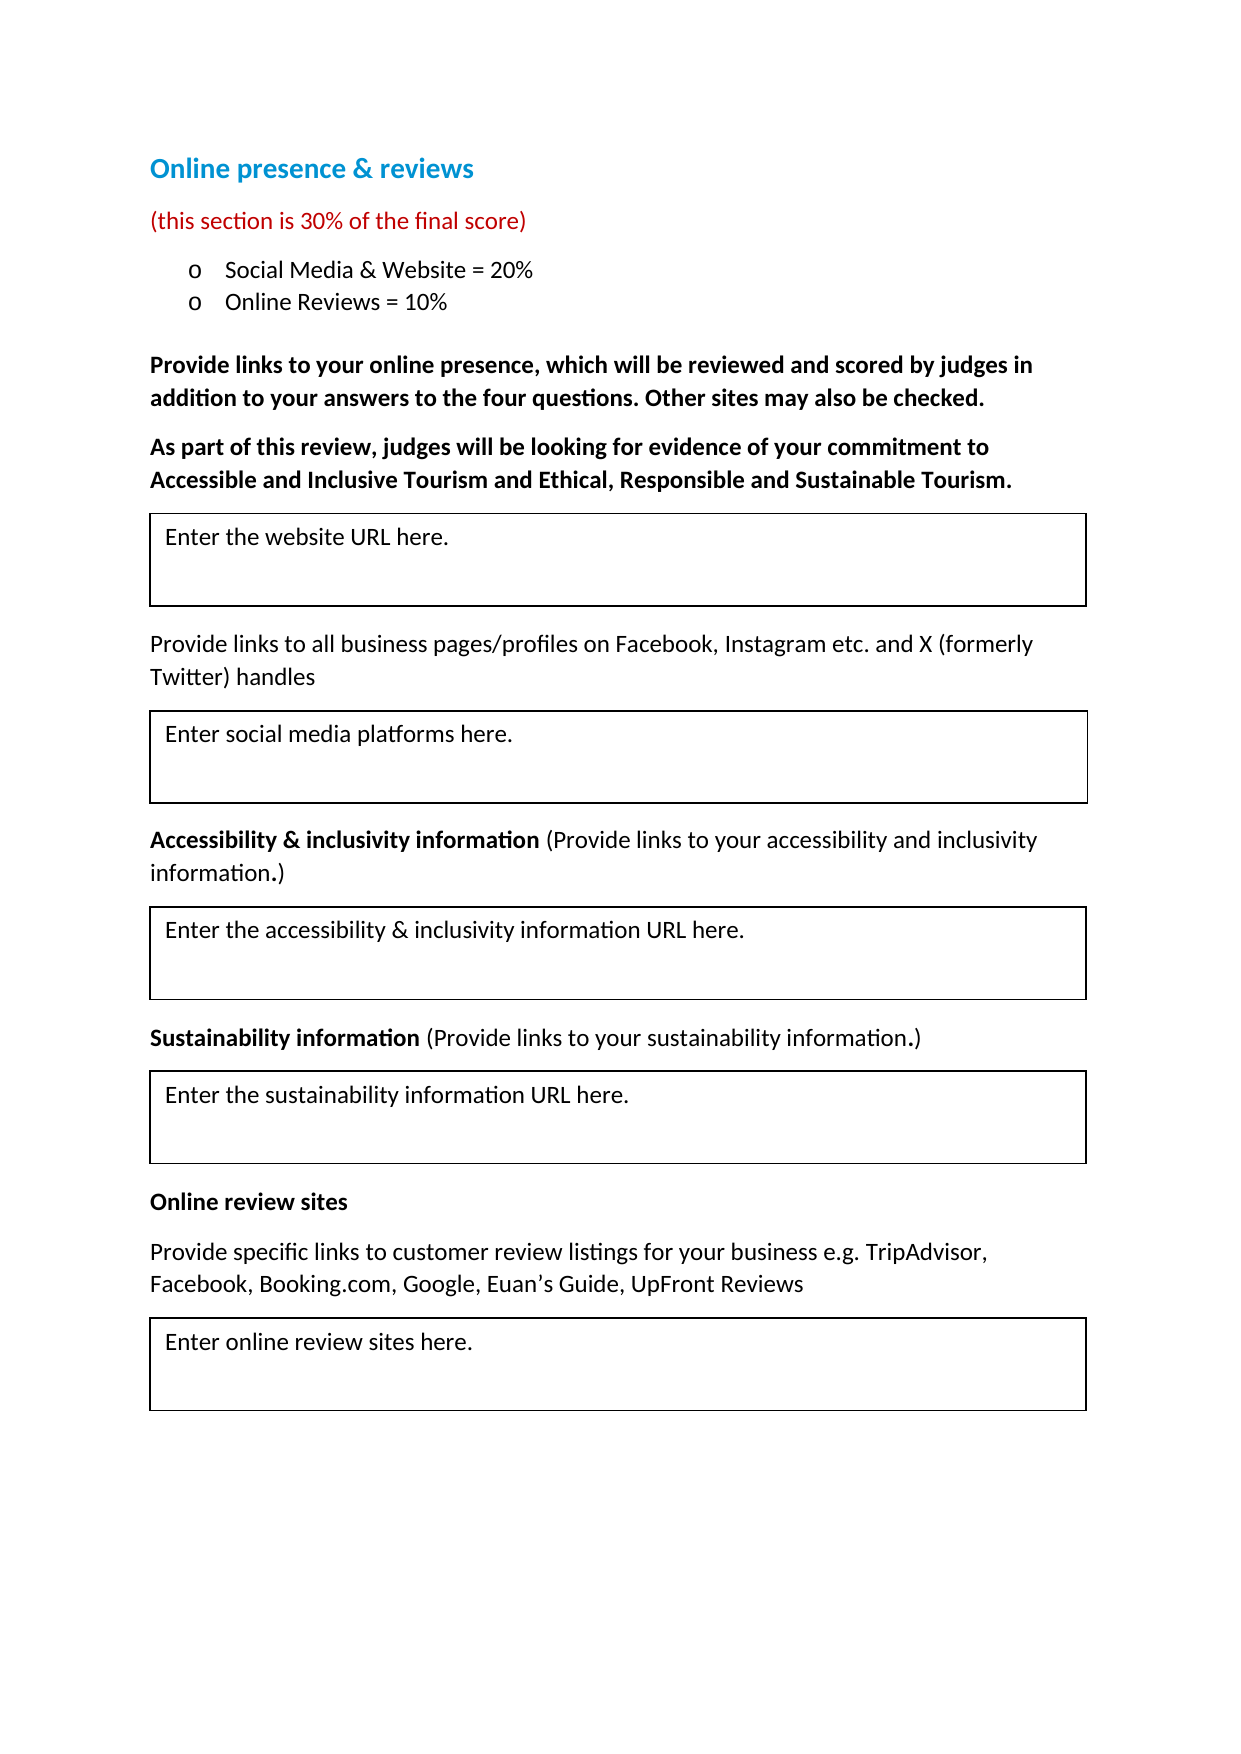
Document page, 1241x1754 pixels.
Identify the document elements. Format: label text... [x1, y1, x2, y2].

text Accessibility & inclusivity information (Provide links to your accessibility and inclusivity information.) [150, 824, 1090, 888]
text Sustainability information (Provide links to your sustainability information.) [150, 1022, 1090, 1052]
text Online review sites [150, 1186, 1090, 1217]
text (this section is 30% of the final score) [150, 205, 1090, 236]
text As part of this review, judges will be looking for evidence of your commitment to Accessible and Inclusive Tourism and Ethical, Responsible and Sustainable Tourism. [150, 431, 1090, 495]
text Provide links to your online presence, which will be reviewed and scored by judges in addition to your answers to the four questions. Other sites may also be checked. [150, 349, 1090, 412]
list Online Reviews = 10% [187, 286, 1090, 318]
text Online presence & reviews [150, 150, 1090, 186]
text Provide links to all business pages/profiles on Facebook, Instagram etc. and X (formerly Twitter) handles [150, 628, 1090, 692]
list Social Media & Website = 20% [187, 255, 1090, 286]
text Provide specific links to customer review listings for your business e.g. TripAdvisor, Facebook, Booking.com, Google, Euan’s Guide, UpFront Reviews [150, 1236, 1090, 1299]
